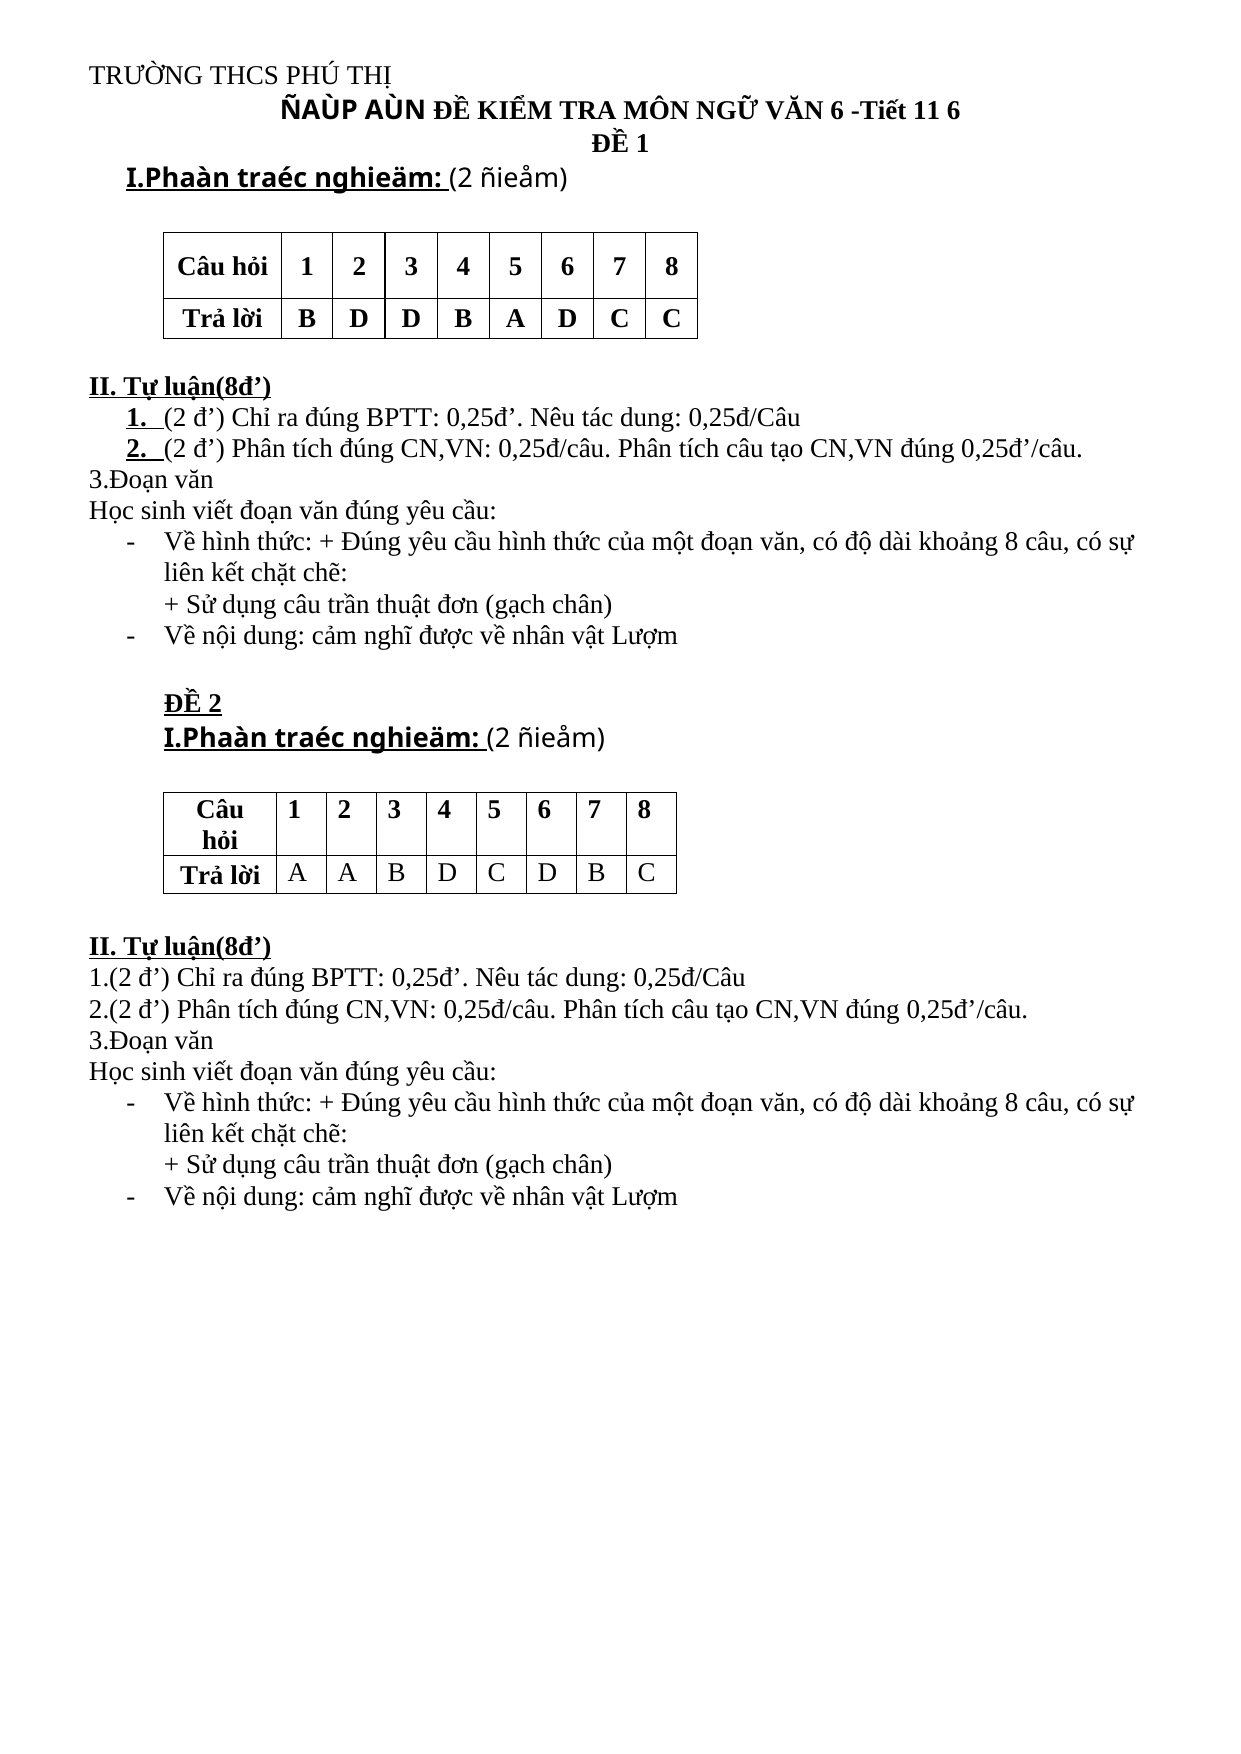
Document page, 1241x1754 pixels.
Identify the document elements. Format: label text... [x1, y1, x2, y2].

table_cell D [333, 299, 384, 337]
table_header Câu hỏi [164, 793, 276, 855]
text + Sử dụng câu trần thuật đơn (gạch chân) [89, 1148, 1138, 1179]
text TRƯỜNG THCS PHÚ THỊ [89, 59, 1152, 90]
text 1.(2 đ’) Chỉ ra đúng BPTT: 0,25đ’. Nêu tác dung: 0,25đ/Câu [89, 962, 1152, 993]
table_cell C [594, 299, 645, 337]
table_cell D [427, 856, 476, 892]
list (2 đ’) Phân tích đúng CN,VN: 0,25đ/câu. Phân tích câu tạo CN,VN đúng 0,25đ’/câu. [126, 432, 1152, 463]
list I.Phaàn traéc nghieäm: (2 ñieåm) [164, 718, 1152, 755]
table_header 6 [527, 793, 576, 855]
table_cell B [438, 299, 489, 337]
list Về hình thức: + Đúng yêu cầu hình thức của một đoạn văn, có độ dài khoảng 8 câu, có sự liên kết chặt chẽ: [126, 525, 1152, 588]
table_header 6 [542, 233, 593, 297]
table_cell B [282, 299, 332, 337]
text ÑAÙP AÙN ĐỀ KIỂM TRA MÔN NGỮ VĂN 6 -Tiết 11 6 [89, 90, 1152, 127]
list ĐỀ 2 [164, 687, 1152, 718]
table_header 8 [646, 233, 697, 297]
table_header 7 [594, 233, 645, 297]
table_cell B [577, 856, 626, 892]
list Về hình thức: + Đúng yêu cầu hình thức của một đoạn văn, có độ dài khoảng 8 câu, có sự liên kết chặt chẽ: [126, 1086, 1152, 1148]
table_cell A [327, 856, 376, 892]
table_header 3 [386, 233, 437, 297]
list Về nội dung: cảm nghĩ được về nhân vật Lượm [126, 619, 1152, 650]
table_cell Trả lời [164, 856, 276, 892]
table_header 4 [427, 793, 476, 855]
table_cell D [527, 856, 576, 892]
table_header 1 [282, 233, 332, 297]
table_header 5 [477, 793, 526, 855]
text 2.(2 đ’) Phân tích đúng CN,VN: 0,25đ/câu. Phân tích câu tạo CN,VN đúng 0,25đ’/câu. [89, 993, 1152, 1024]
text 3.Đoạn văn [89, 463, 1152, 494]
text ĐỀ 1 [89, 127, 1152, 158]
table_header 8 [627, 793, 676, 855]
table_header Câu hỏi [164, 233, 281, 297]
text Học sinh viết đoạn văn đúng yêu cầu: [89, 1055, 1152, 1086]
table_header 3 [377, 793, 426, 855]
table_header 7 [577, 793, 626, 855]
text 3.Đoạn văn [89, 1024, 1152, 1055]
table_cell C [646, 299, 697, 337]
table_cell B [377, 856, 426, 892]
table_header 2 [333, 233, 384, 297]
list (2 đ’) Chỉ ra đúng BPTT: 0,25đ’. Nêu tác dung: 0,25đ/Câu [126, 401, 1152, 432]
table_cell Trả lời [164, 299, 281, 337]
text II. Tự luận(8đ’) [89, 930, 1152, 962]
table_cell D [542, 299, 593, 337]
text I.Phaàn traéc nghieäm: (2 ñieåm) [126, 158, 1152, 195]
table_cell A [277, 856, 326, 892]
list Về nội dung: cảm nghĩ được về nhân vật Lượm [126, 1179, 1152, 1211]
text Học sinh viết đoạn văn đúng yêu cầu: [89, 494, 1152, 525]
table_cell A [490, 299, 541, 337]
table_header 2 [327, 793, 376, 855]
table_cell C [477, 856, 526, 892]
text II. Tự luận(8đ’) [89, 370, 1152, 401]
table_header 4 [438, 233, 489, 297]
table_cell D [386, 299, 437, 337]
table_header 5 [490, 233, 541, 297]
table_cell C [627, 856, 676, 892]
table_header 1 [277, 793, 326, 855]
text + Sử dụng câu trần thuật đơn (gạch chân) [89, 588, 1138, 619]
